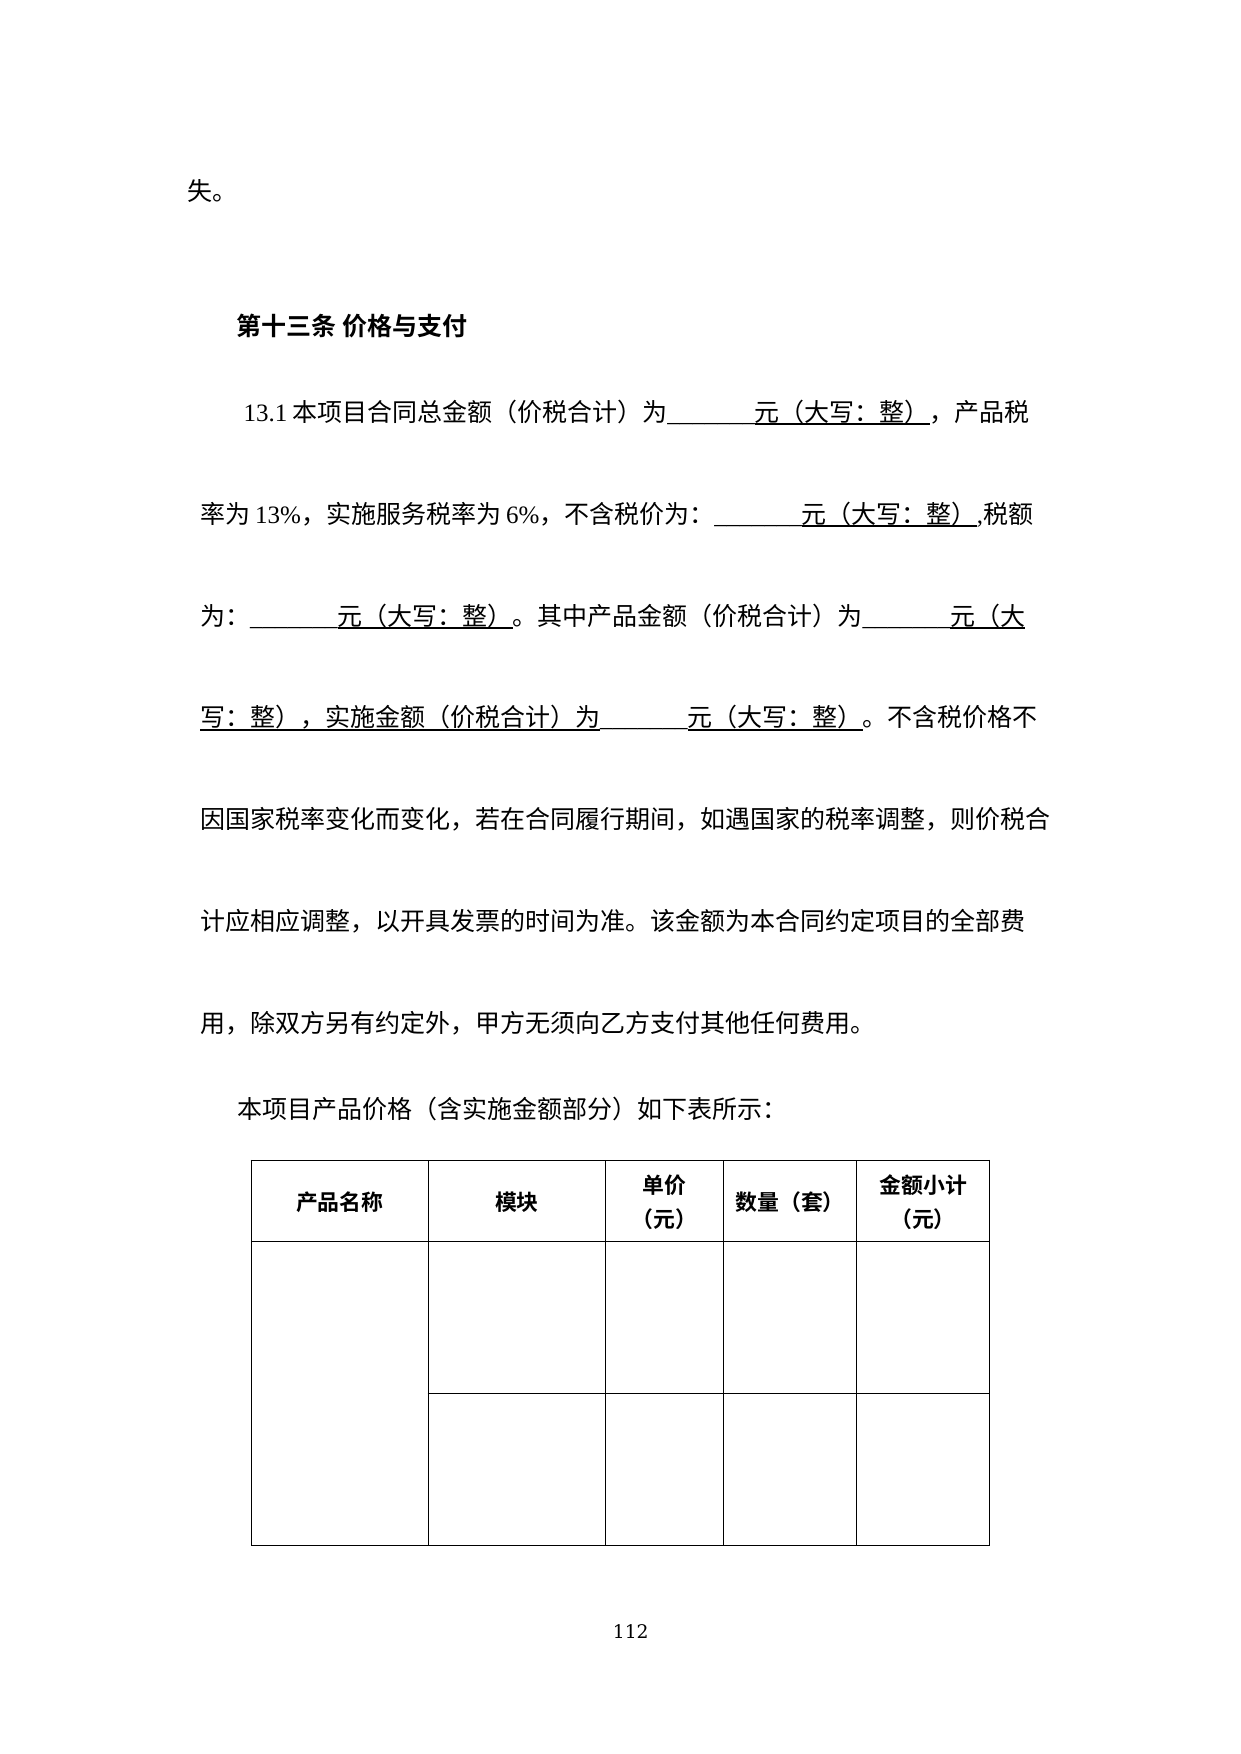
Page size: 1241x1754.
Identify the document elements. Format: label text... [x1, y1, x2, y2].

table_cell [606, 1394, 723, 1544]
table_header 数量（套） [724, 1161, 856, 1241]
text 本项目产品价格（含实施金额部分）如下表所示： [187, 1074, 1053, 1142]
table_header 金额小计（元） [857, 1161, 989, 1241]
table_header 产品名称 [252, 1161, 428, 1241]
table_cell [724, 1242, 856, 1393]
table_cell [606, 1242, 723, 1393]
text 13.1本项目合同总金额（价税合计）为_______元（大写：整），产品税率为13%，实施服务税率为6%，不含税价为：_______元（大写：整）,税额为：_______元（大写：整）。其中产品金额（价税合计）为_______元（大写：整），实施金额（价税合计）为_______元（大写：整）。不含税价格不因国家税率变化而变化，若在合同履行期间，如遇国家的税率调整，则价税合计应相应调整，以开具发票的时间为准。该金额为本合同约定项目的全部费用，除双方另有约定外，甲方无须向乙方支付其他任何费用。 [200, 376, 1053, 1056]
text 第十三条 价格与支付 [187, 290, 1053, 358]
table_header 模块 [429, 1161, 605, 1241]
table_cell [252, 1242, 428, 1544]
table_cell [429, 1242, 605, 1393]
table_header 单价（元） [606, 1161, 723, 1241]
table_cell [857, 1242, 989, 1393]
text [187, 156, 1053, 224]
table_cell [724, 1394, 856, 1544]
table_cell [429, 1394, 605, 1544]
table_cell [857, 1394, 989, 1544]
